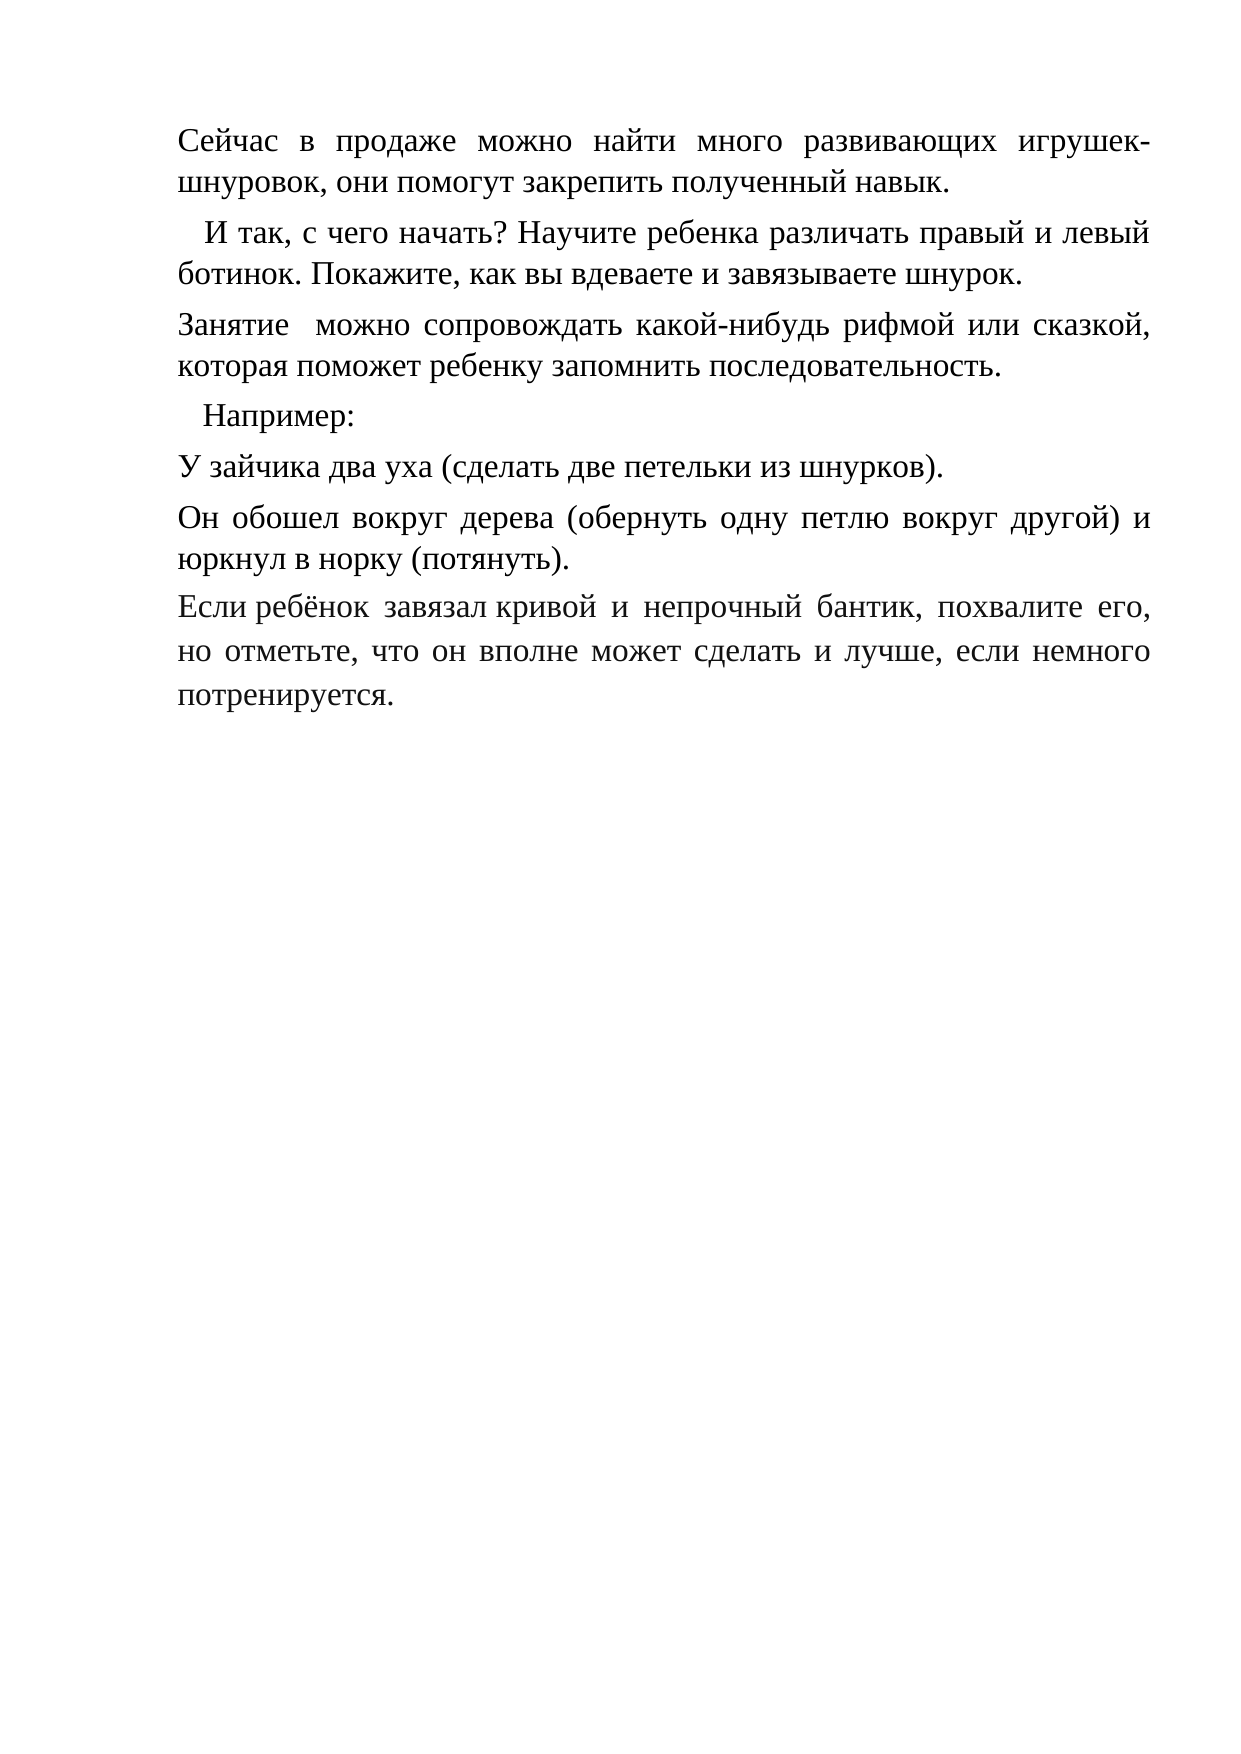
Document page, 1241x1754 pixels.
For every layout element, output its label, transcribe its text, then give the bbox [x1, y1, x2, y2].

text Он обошел вокруг дерева (обернуть одну петлю вокруг другой) и юркнул в норку (потянуть). [177, 494, 1152, 576]
text Сейчас в продаже можно найти много развивающих игрушек-шнуровок, они помогут закрепить полученный навык. [177, 118, 1152, 200]
text Например: [177, 393, 1152, 434]
text Занятие можно сопровождать какой-нибудь рифмой или сказкой, которая поможет ребенку запомнить последовательность. [177, 301, 1152, 383]
text И так, с чего начать? Научите ребенка различать правый и левый ботинок. Покажите, как вы вдеваете и завязываете шнурок. [177, 210, 1152, 292]
text Если ребёнок завязал кривой и непрочный бантик, похвалите его, но отметьте, что он вполне может сделать и лучше, если немного потренируется. [177, 669, 1152, 713]
text У зайчика два уха (сделать две петельки из шнурков). [177, 444, 1152, 485]
